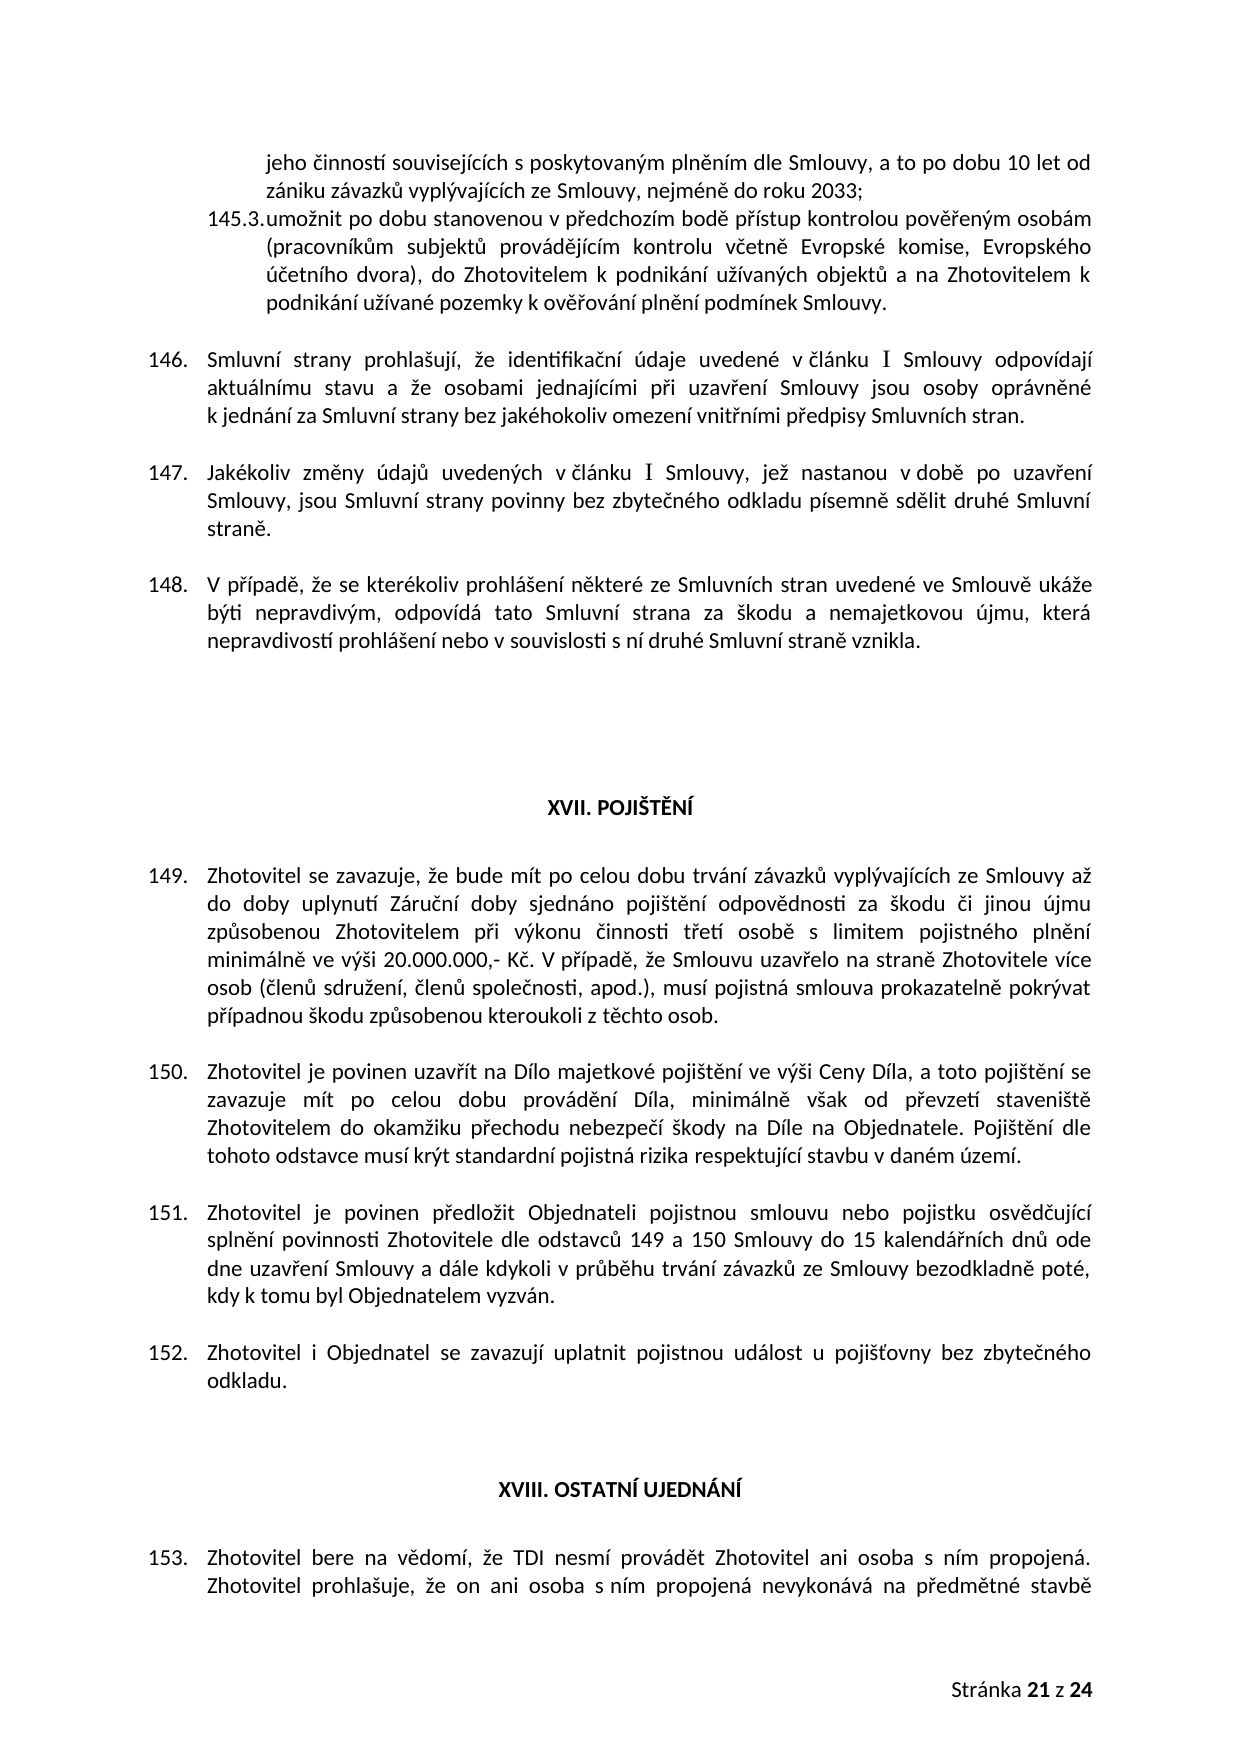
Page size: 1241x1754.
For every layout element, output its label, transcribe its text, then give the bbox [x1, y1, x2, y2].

list Zhotovitel je povinen uzavřít na Dílo majetkové pojištění ve výši Ceny Díla, a toto pojištění se zavazuje mít po celou dobu provádění Díla, minimálně však od převzetí staveniště Zhotovitelem do okamžiku přechodu nebezpečí škody na Díle na Objednatele. Pojištění dle tohoto odstavce musí krýt standardní pojistná rizika respektující stavbu v daném území. [148, 1057, 1092, 1169]
list Jakékoliv změny údajů uvedených v článku I Smlouvy, jež nastanou v době po uzavření Smlouvy, jsou Smluvní strany povinny bez zbytečného odkladu písemně sdělit druhé Smluvní straně. [148, 457, 1092, 542]
list umožnit po dobu stanovenou v předchozím bodě přístup kontrolou pověřeným osobám (pracovníkům subjektů provádějícím kontrolu včetně Evropské komise, Evropského účetního dvora), do Zhotovitelem k podnikání užívaných objektů a na Zhotovitelem k podnikání užívané pozemky k ověřování plnění podmínek Smlouvy. [207, 204, 1092, 316]
list Zhotovitel je povinen předložit Objednateli pojistnou smlouvu nebo pojistku osvědčující splnění povinnosti Zhotovitele dle odstavců 149 a 150 Smlouvy do 15 kalendářních dnů ode dne uzavření Smlouvy a dále kdykoli v průběhu trvání závazků ze Smlouvy bezodkladně poté, kdy k tomu byl Objednatelem vyzván. [148, 1198, 1092, 1310]
list V případě, že se kterékoliv prohlášení některé ze Smluvních stran uvedené ve Smlouvě ukáže býti nepravdivým, odpovídá tato Smluvní strana za škodu a nemajetkovou újmu, která nepravdivostí prohlášení nebo v souvislosti s ní druhé Smluvní straně vznikla. [148, 570, 1092, 654]
subtitle OSTATNÍ UJEDNÁNÍ [148, 1475, 1092, 1503]
subtitle POJIŠTĚNÍ [148, 793, 1092, 821]
list Zhotovitel i Objednatel se zavazují uplatnit pojistnou událost u pojišťovny bez zbytečného odkladu. [148, 1338, 1092, 1394]
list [148, 1543, 1092, 1599]
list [207, 148, 1092, 204]
list Zhotovitel se zavazuje, že bude mít po celou dobu trvání závazků vyplývajících ze Smlouvy až do doby uplynutí Záruční doby sjednáno pojištění odpovědnosti za škodu či jinou újmu způsobenou Zhotovitelem při výkonu činnosti třetí osobě s limitem pojistného plnění minimálně ve výši 20.000.000,- Kč. V případě, že Smlouvu uzavřelo na straně Zhotovitele více osob (členů sdružení, členů společnosti, apod.), musí pojistná smlouva prokazatelně pokrývat případnou škodu způsobenou kteroukoli z těchto osob. [148, 861, 1092, 1029]
list Smluvní strany prohlašují, že identifikační údaje uvedené v článku I Smlouvy odpovídají aktuálnímu stavu a že osobami jednajícími při uzavření Smlouvy jsou osoby oprávněné k jednání za Smluvní strany bez jakéhokoliv omezení vnitřními předpisy Smluvních stran. [148, 344, 1092, 429]
